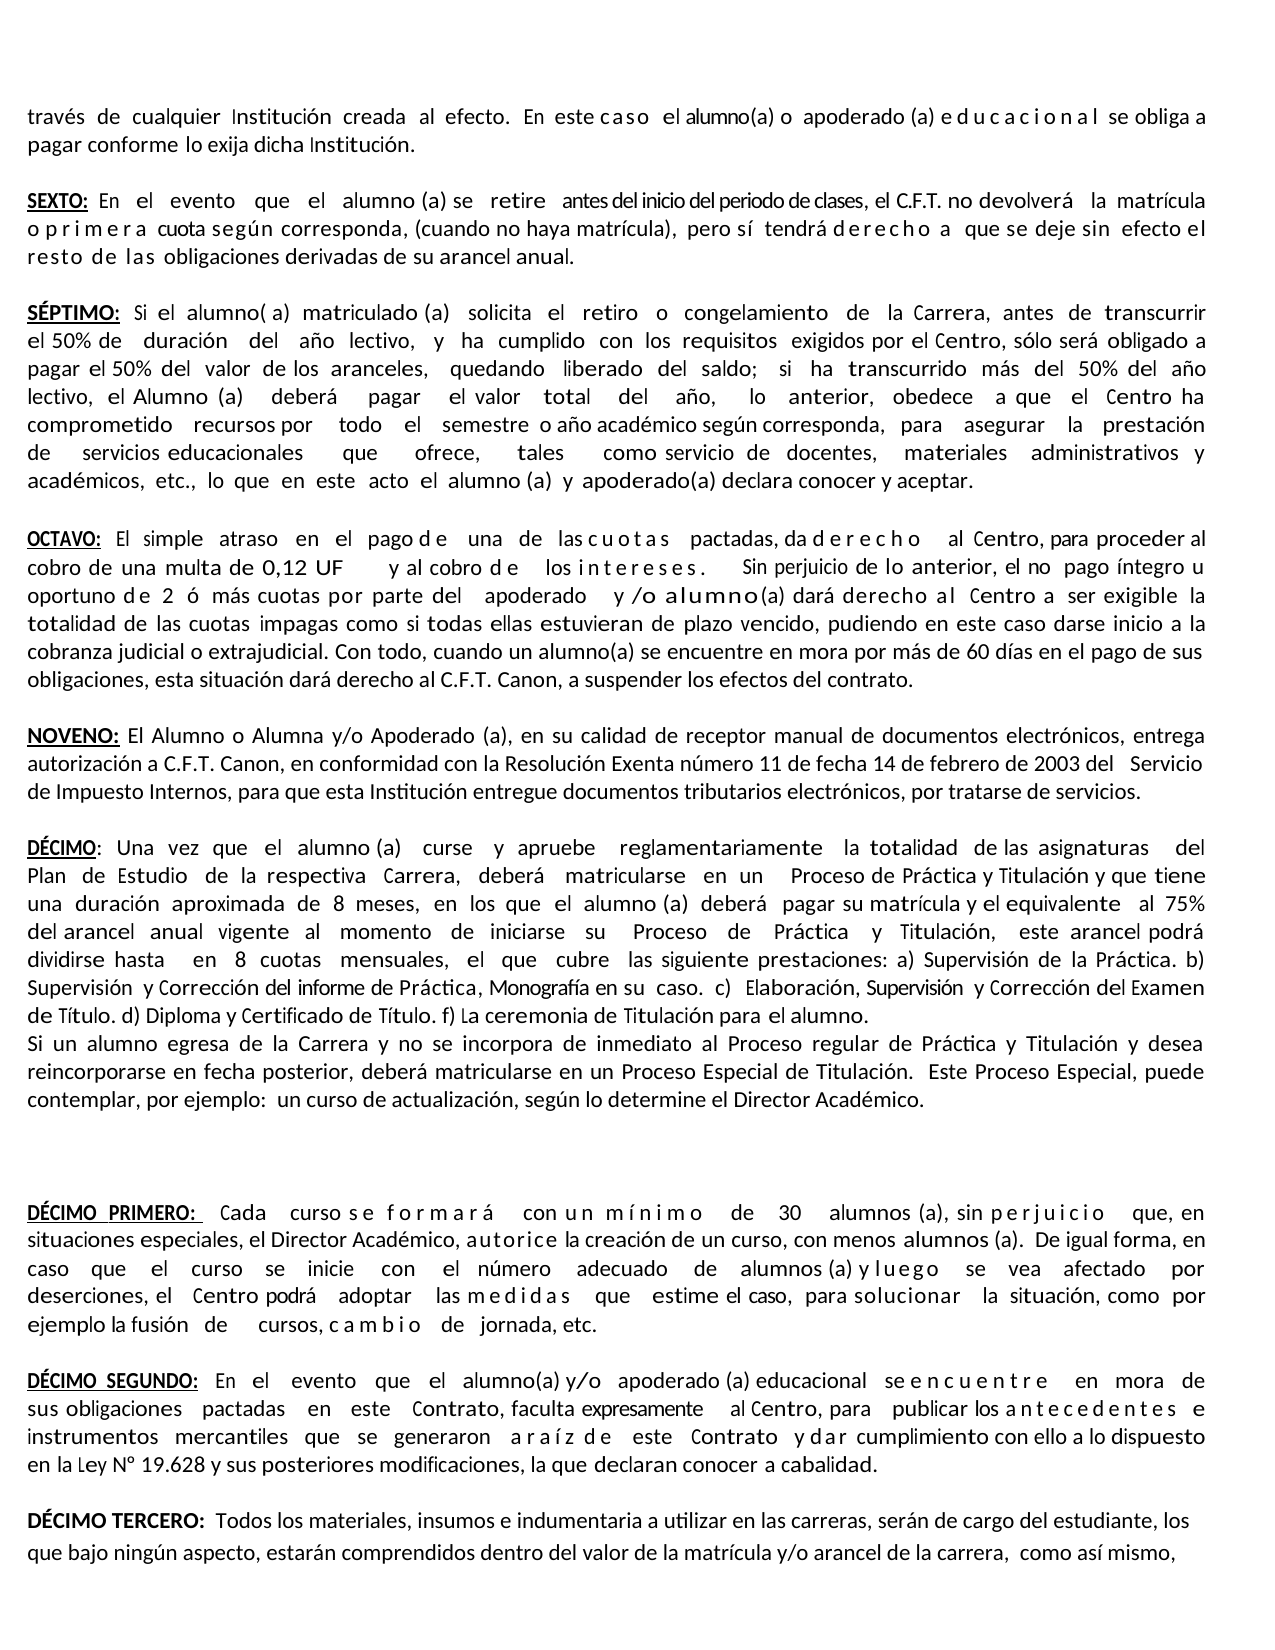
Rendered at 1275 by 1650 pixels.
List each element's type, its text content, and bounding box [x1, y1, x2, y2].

text DÉCIMO SEGUNDO: En el evento que el alumno(a) y/o apoderado (a) educacional se encuentre en mora de sus obligaciones pactadas en este Contrato, faculta expresamente al Centro, para publicar los antecedentes e instrumentos mercantiles que se generaron a raíz de este Contrato y dar cumplimiento con ello a lo dispuesto en la Ley Nº 19.628 y sus posteriores modificaciones, la que declaran conocer a cabalidad. [27, 1366, 1206, 1478]
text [27, 1506, 1206, 1566]
text Si un alumno egresa de la Carrera y no se incorpora de inmediato al Proceso regular de Práctica y Titulación y desea reincorporarse en fecha posterior, deberá matricularse en un Proceso Especial de Titulación. Este Proceso Especial, puede contemplar, por ejemplo: un curso de actualización, según lo determine el Director Académico. [27, 1029, 1206, 1113]
text NOVENO: El Alumno o Alumna y/o Apoderado (a), en su calidad de receptor manual de documentos electrónicos, entrega autorización a C.F.T. Canon, en conformidad con la Resolución Exenta número 11 de fecha 14 de febrero de 2003 del Servicio de Impuesto Internos, para que esta Institución entregue documentos tributarios electrónicos, por tratarse de servicios. [27, 721, 1206, 805]
text OCTAVO: El simple atraso en el pago de una de las cuotas pactadas, da derecho al Centro, para proceder al cobro de una multa de 0,12 UF y al cobro de los intereses. Sin perjuicio de lo anterior, el no pago íntegro u oportuno de 2 ó más cuotas por parte del apoderado y /o alumno(a) dará derecho al Centro a ser exigible la totalidad de las cuotas impagas como si todas ellas estuvieran de plazo vencido, pudiendo en este caso darse inicio a la cobranza judicial o extrajudicial. Con todo, cuando un alumno(a) se encuentre en mora por más de 60 días en el pago de sus obligaciones, esta situación dará derecho al C.F.T. Canon, a suspender los efectos del contrato. [27, 522, 1206, 693]
text SEXTO: En el evento que el alumno (a) se retire antes del inicio del periodo de clases, el C.F.T. no devolverá la matrícula o primera cuota según corresponda, (cuando no haya matrícula), pero sí tendrá derecho a que se deje sin efecto el resto de las obligaciones derivadas de su arancel anual. [27, 186, 1206, 270]
text SÉPTIMO: Si el alumno( a) matriculado (a) solicita el retiro o congelamiento de la Carrera, antes de transcurrir el 50% de duración del año lectivo, y ha cumplido con los requisitos exigidos por el Centro, sólo será obligado a pagar el 50% del valor de los aranceles, quedando liberado del saldo; si ha transcurrido más del 50% del año lectivo, el Alumno (a) deberá pagar el valor total del año, lo anterior, obedece a que el Centro ha comprometido recursos por todo el semestre o año académico según corresponda, para asegurar la prestación de servicios educacionales que ofrece, tales como servicio de docentes, materiales administrativos y académicos, etc., lo que en este acto el alumno (a) y apoderado(a) declara conocer y aceptar. [27, 298, 1206, 494]
text DÉCIMO: Una vez que el alumno (a) curse y apruebe reglamentariamente la totalidad de las asignaturas del Plan de Estudio de la respectiva Carrera, deberá matricularse en un Proceso de Práctica y Titulación y que tiene una duración aproximada de 8 meses, en los que el alumno (a) deberá pagar su matrícula y el equivalente al 75% del arancel anual vigente al momento de iniciarse su Proceso de Práctica y Titulación, este arancel podrá dividirse hasta en 8 cuotas mensuales, el que cubre las siguiente prestaciones: a) Supervisión de la Práctica. b) Supervisión y Corrección del informe de Práctica, Monografía en su caso. c) Elaboración, Supervisión y Corrección del Examen de Título. d) Diploma y Certificado de Título. f) La ceremonia de Titulación para el alumno. [27, 833, 1206, 1029]
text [27, 102, 1206, 158]
text DÉCIMO PRIMERO: Cada curso se formará con un mínimo de 30 alumnos (a), sin perjuicio que, en situaciones especiales, el Director Académico, autorice la creación de un curso, con menos alumnos (a). De igual forma, en caso que el curso se inicie con el número adecuado de alumnos (a) y luego se vea afectado por deserciones, el Centro podrá adoptar las medidas que estime el caso, para solucionar la situación, como por ejemplo la fusión de cursos, cambio de jornada, etc. [27, 1198, 1206, 1338]
